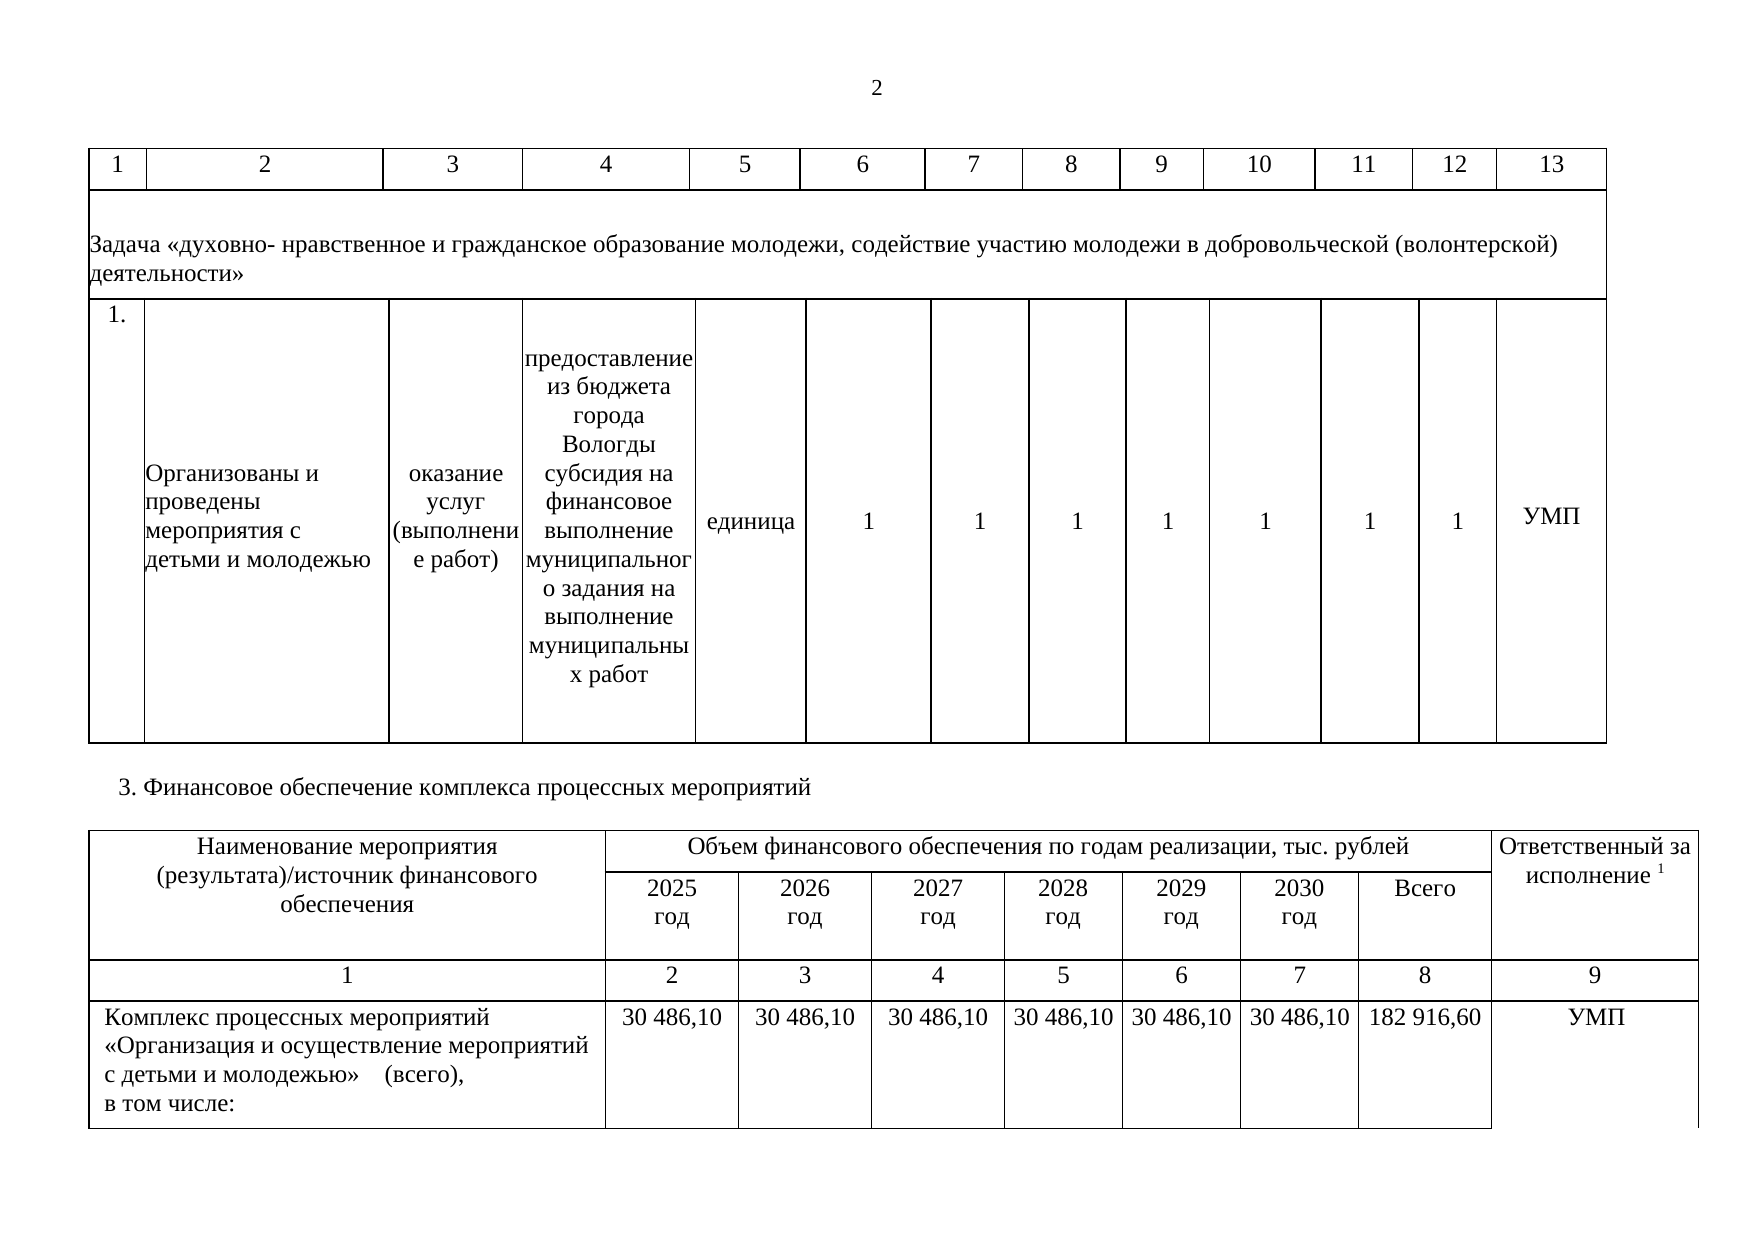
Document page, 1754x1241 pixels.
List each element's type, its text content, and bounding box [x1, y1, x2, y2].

table_cell 5 [1005, 961, 1122, 1000]
text 3. Финансовое обеспечение комплекса процессных мероприятий [118, 772, 1636, 801]
table_cell 2027 год [872, 873, 1004, 959]
table_cell 1 [90, 149, 146, 189]
table_cell Комплекс процессных мероприятий «Организация и осуществление мероприятий с детьми и молодежью» (всего), в том числе: [90, 1002, 605, 1128]
table_cell 30 486,10 [1123, 1002, 1240, 1128]
table_cell 1 [1210, 300, 1320, 742]
table_cell 11 [1316, 149, 1412, 189]
table_cell 1 [1127, 300, 1209, 742]
table_cell 1 [1322, 300, 1418, 742]
table_cell 5 [690, 149, 799, 189]
table_cell единица [696, 300, 805, 742]
table_cell 1 [1030, 300, 1125, 742]
table_header Наименование мероприятия (результата)/источник финансового обеспечения [90, 831, 605, 959]
table_cell УМП [1497, 300, 1606, 742]
table_cell 182 916,60 [1359, 1002, 1491, 1128]
table_cell 7 [926, 149, 1022, 189]
table_header Ответственный за исполнение 1 [1492, 831, 1698, 959]
table_cell 30 486,10 [606, 1002, 738, 1128]
table_cell 10 [1204, 149, 1314, 189]
table_cell Организованы и проведены мероприятия с детьми и молодежью [145, 300, 388, 742]
table_cell оказание услуг (выполнение работ) [390, 300, 522, 742]
table_cell УМП [1492, 1002, 1698, 1128]
table_cell 2025 год [606, 873, 738, 959]
table_header Объем финансового обеспечения по годам реализации, тыс. рублей [606, 831, 1491, 871]
table_cell 30 486,10 [1005, 1002, 1122, 1128]
table_cell 4 [872, 961, 1004, 1000]
table_cell 3 [739, 961, 871, 1000]
table_cell 2 [606, 961, 738, 1000]
table_cell предоставление из бюджета города Вологды субсидия на финансовое выполнение муниципального задания на выполнение муниципальных работ [523, 300, 695, 742]
table_cell Всего [1359, 873, 1491, 959]
table_cell 8 [1359, 961, 1491, 1000]
table_cell 30 486,10 [872, 1002, 1004, 1128]
table_cell 1 [932, 300, 1028, 742]
table_cell 30 486,10 [739, 1002, 871, 1128]
table_cell 6 [801, 149, 924, 189]
table_cell 2 [147, 149, 382, 189]
table_cell 1 [90, 961, 605, 1000]
table_cell 30 486,10 [1241, 1002, 1358, 1128]
table_cell 1 [1420, 300, 1496, 742]
table_cell 8 [1023, 149, 1119, 189]
table_cell 9 [1121, 149, 1203, 189]
table_cell Задача «духовно- нравственное и гражданское образование молодежи, содействие участию молодежи в добровольческой (волонтерской) деятельности» [90, 191, 1606, 298]
table_cell 2030 год [1241, 873, 1358, 959]
table_cell 2028 год [1005, 873, 1122, 959]
table_cell 1. [90, 300, 144, 742]
table_cell 4 [523, 149, 689, 189]
table_cell 1 [807, 300, 930, 742]
table_cell 9 [1492, 961, 1698, 1000]
table_cell 13 [1497, 149, 1606, 189]
table_cell 7 [1241, 961, 1358, 1000]
table_cell 2029 год [1123, 873, 1240, 959]
table_cell 2026 год [739, 873, 871, 959]
table_cell 6 [1123, 961, 1240, 1000]
table_cell 3 [384, 149, 522, 189]
table_cell 12 [1413, 149, 1496, 189]
